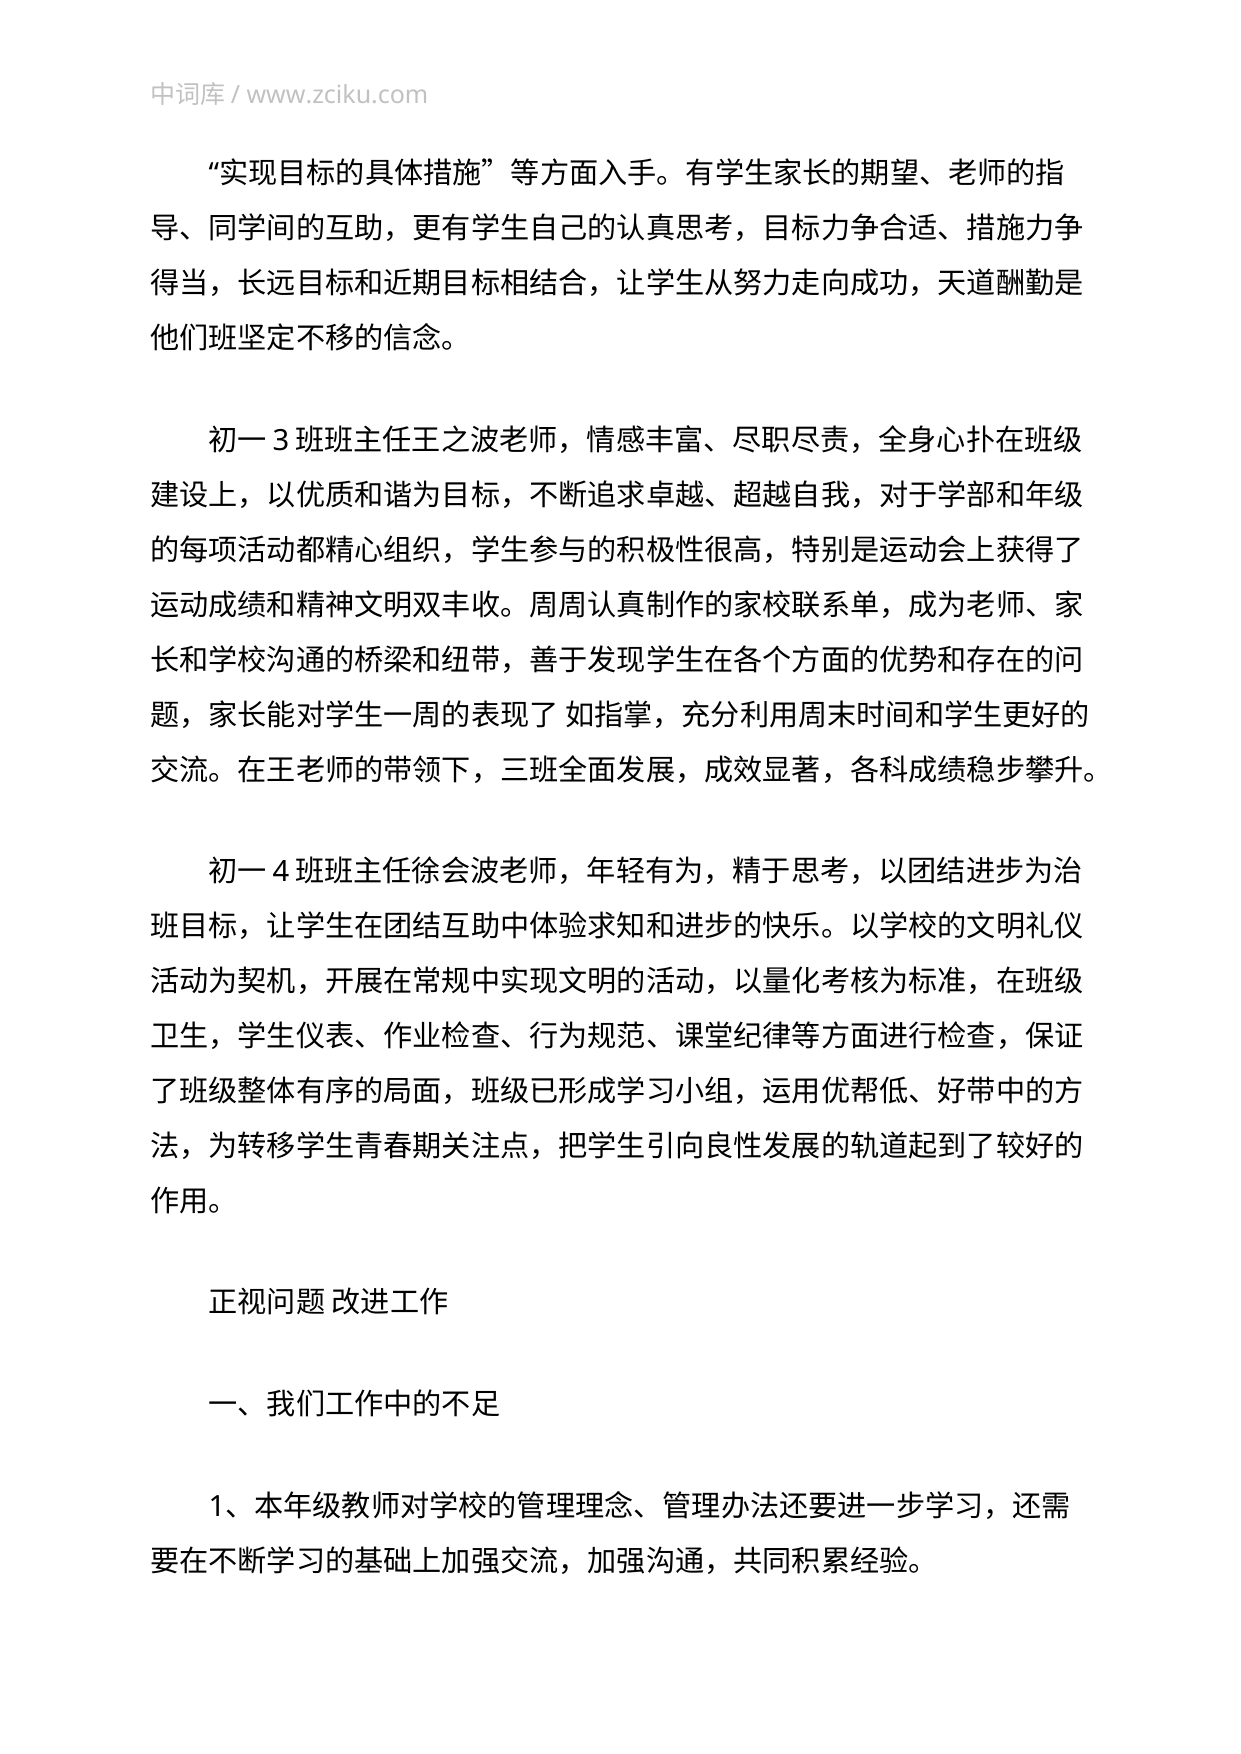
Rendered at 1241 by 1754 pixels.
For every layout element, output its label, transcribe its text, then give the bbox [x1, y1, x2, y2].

text 正视问题 改进工作 [150, 1279, 1090, 1321]
text 初一4班班主任徐会波老师，年轻有为，精于思考，以团结进步为治班目标，让学生在团结互助中体验求知和进步的快乐。以学校的文明礼仪活动为契机，开展在常规中实现文明的活动，以量化考核为标准，在班级卫生，学生仪表、作业检查、行为规范、课堂纪律等方面进行检查，保证了班级整体有序的局面，班级已形成学习小组，运用优帮低、好带中的方法，为转移学生青春期关注点，把学生引向良性发展的轨道起到了较好的作用。 [150, 848, 1090, 1219]
text “实现目标的具体措施”等方面入手。有学生家长的期望、老师的指导、同学间的互助，更有学生自己的认真思考，目标力争合适、措施力争得当，长远目标和近期目标相结合，让学生从努力走向成功，天道酬勤是他们班坚定不移的信念。 [150, 150, 1090, 357]
text 一、我们工作中的不足 [150, 1381, 1090, 1423]
text 初一3班班主任王之波老师，情感丰富、尽职尽责，全身心扑在班级建设上，以优质和谐为目标，不断追求卓越、超越自我，对于学部和年级的每项活动都精心组织，学生参与的积极性很高，特别是运动会上获得了运动成绩和精神文明双丰收。周周认真制作的家校联系单，成为老师、家长和学校沟通的桥梁和纽带，善于发现学生在各个方面的优势和存在的问题，家长能对学生一周的表现了 如指掌，充分利用周末时间和学生更好的交流。在王老师的带领下，三班全面发展，成效显著，各科成绩稳步攀升。 [150, 417, 1090, 788]
text 1、本年级教师对学校的管理理念、管理办法还要进一步学习，还需要在不断学习的基础上加强交流，加强沟通，共同积累经验。 [150, 1483, 1090, 1580]
